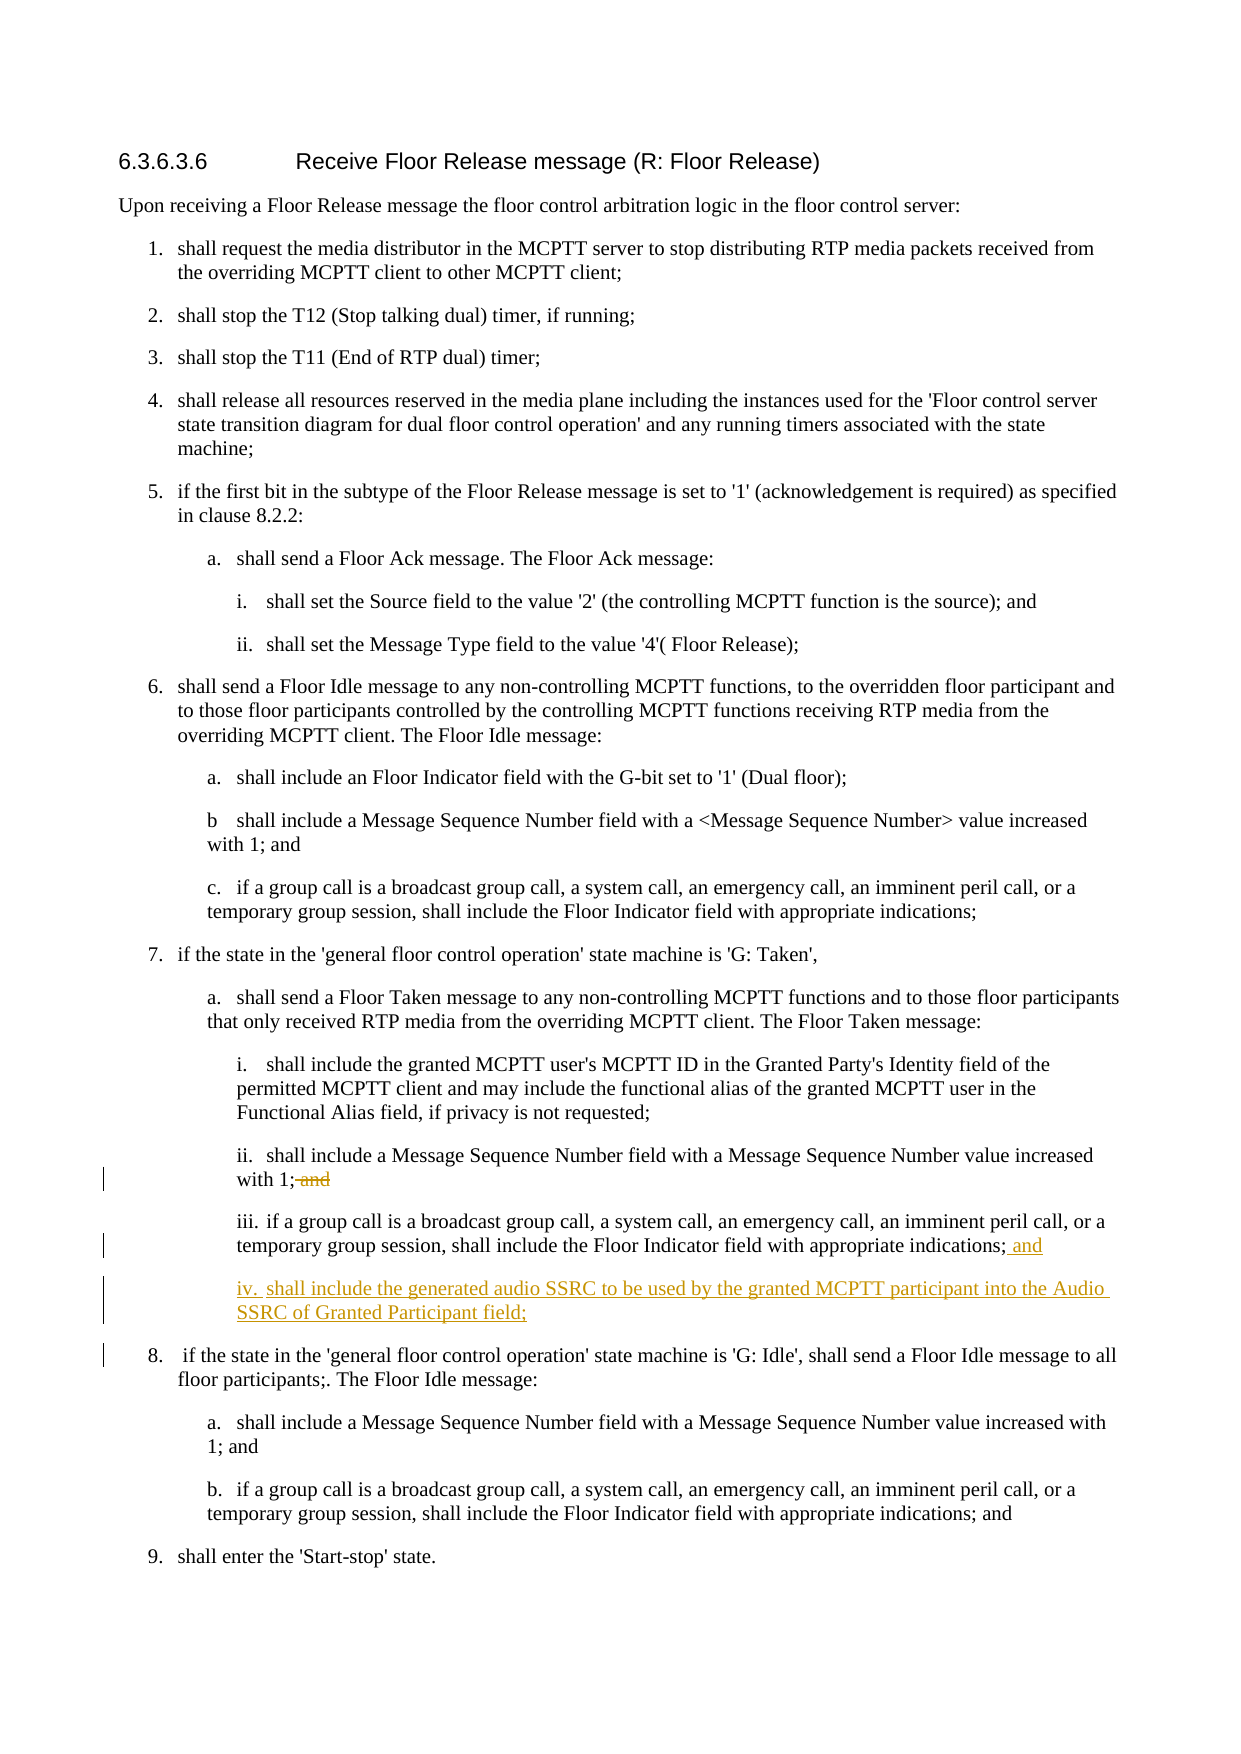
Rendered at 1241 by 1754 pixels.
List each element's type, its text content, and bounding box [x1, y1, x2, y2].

text ii. shall set the Message Type field to the value '4'( Floor Release); [236, 632, 1122, 656]
text i. shall set the Source field to the value '2' (the controlling MCPTT function is the source); and [236, 589, 1122, 613]
subtitle 6.3.6.3.6 Receive Floor Release message (R: Floor Release) [118, 148, 1122, 174]
text 2. shall stop the T12 (Stop talking dual) timer, if running; [148, 302, 1122, 327]
text c. if a group call is a broadcast group call, a system call, an emergency call, an imminent peril call, or a temporary group session, shall include the Floor Indicator field with appropriate indications; [207, 875, 1122, 923]
text a. shall include an Floor Indicator field with the G-bit set to '1' (Dual floor); [207, 765, 1122, 789]
text i. shall include the granted MCPTT user's MCPTT ID in the Granted Party's Identity field of the permitted MCPTT client and may include the functional alias of the granted MCPTT user in the Functional Alias field, if privacy is not requested; [236, 1052, 1122, 1124]
text 5. if the first bit in the subtype of the Floor Release message is set to '1' (acknowledgement is required) as specified in clause 8.2.2: [148, 479, 1122, 527]
text a. shall send a Floor Taken message to any non-controlling MCPTT functions and to those floor participants that only received RTP media from the overriding MCPTT client. The Floor Taken message: [207, 985, 1122, 1033]
text iii. if a group call is a broadcast group call, a system call, an emergency call, an imminent peril call, or a temporary group session, shall include the Floor Indicator field with appropriate indications; [236, 1209, 1122, 1257]
text a. shall include a Message Sequence Number field with a Message Sequence Number value increased with 1; and [207, 1410, 1122, 1458]
text 1. shall request the media distributor in the MCPTT server to stop distributing RTP media packets received from the overriding MCPTT client to other MCPTT client; [148, 236, 1122, 284]
text a. shall send a Floor Ack message. The Floor Ack message: [207, 546, 1122, 570]
text Upon receiving a Floor Release message the floor control arbitration logic in the floor control server: [118, 193, 1122, 217]
text ii. shall include a Message Sequence Number field with a Message Sequence Number value increased with 1; [236, 1142, 1122, 1191]
text 9. shall enter the 'Start-stop' state. [148, 1544, 1122, 1568]
text 7. if the state in the 'general floor control operation' state machine is 'G: Taken', [148, 942, 1122, 966]
text b. if a group call is a broadcast group call, a system call, an emergency call, an imminent peril call, or a temporary group session, shall include the Floor Indicator field with appropriate indications; and [207, 1477, 1122, 1525]
text b shall include a Message Sequence Number field with a <Message Sequence Number> value increased with 1; and [207, 808, 1122, 856]
text 8. if the state in the 'general floor control operation' state machine is 'G: Idle', shall send a Floor Idle message to all floor participants;. The Floor Idle message: [148, 1343, 1122, 1391]
text 6. shall send a Floor Idle message to any non-controlling MCPTT functions, to the overridden floor participant and to those floor participants controlled by the controlling MCPTT functions receiving RTP media from the overriding MCPTT client. The Floor Idle message: [148, 674, 1122, 747]
text 4. shall release all resources reserved in the media plane including the instances used for the 'Floor control server state transition diagram for dual floor control operation' and any running timers associated with the state machine; [148, 388, 1122, 460]
text 3. shall stop the T11 (End of RTP dual) timer; [148, 345, 1122, 369]
